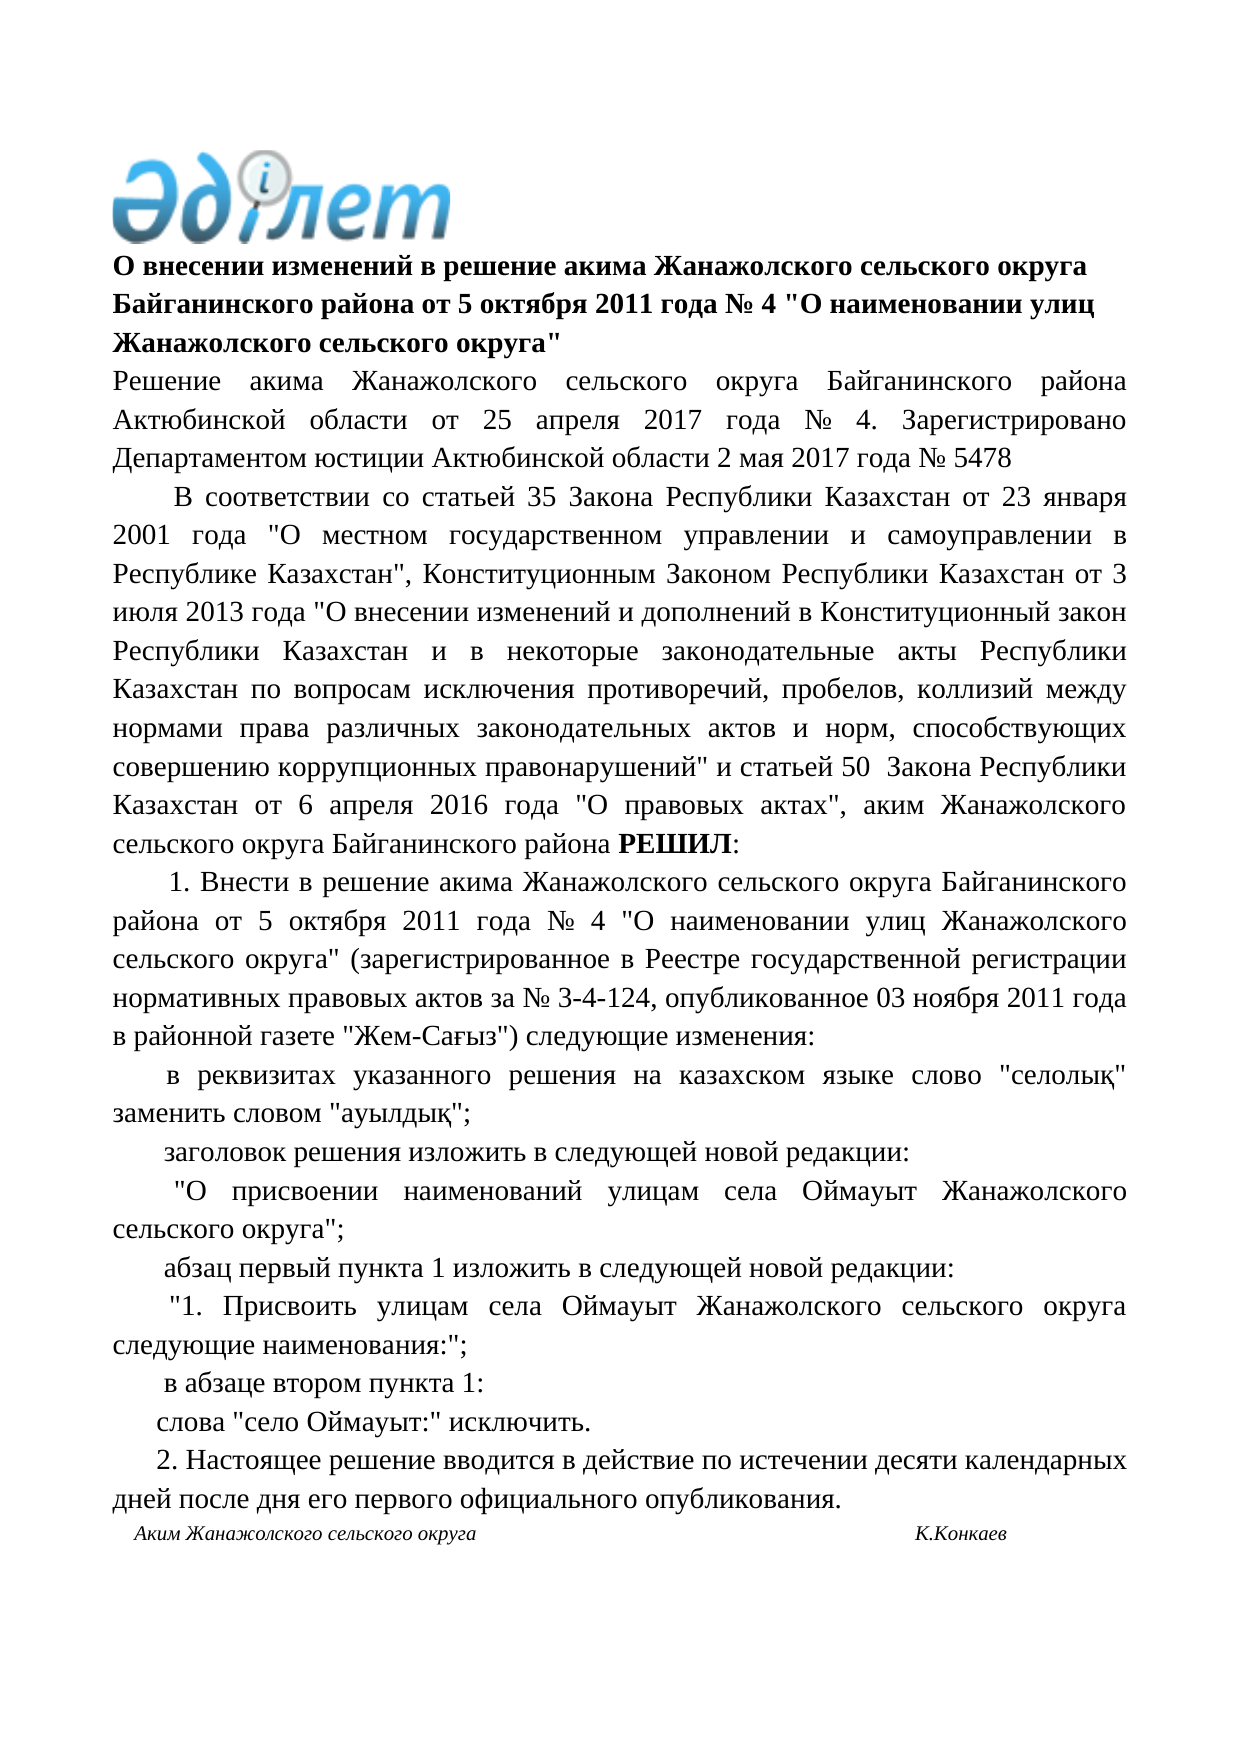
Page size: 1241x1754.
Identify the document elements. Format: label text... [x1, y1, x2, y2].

text "О присвоении наименований улицам села Оймауыт Жанажолского сельского округа"; [112, 1173, 1128, 1245]
text в абзаце втором пункта 1: [112, 1365, 1128, 1399]
text В соответствии со статьей 35 Закона Республики Казахстан от 23 января 2001 года "О местном государственном управлении и самоуправлении в Республике Казахстан", Конституционным Законом Республики Казахстан от 3 июля 2013 года "О внесении изменений и дополнений в Конституционный закон Республики Казахстан и в некоторые законодательные акты Республики Казахстан по вопросам исключения противоречий, пробелов, коллизий между нормами права различных законодательных актов и норм, способствующих совершению коррупционных правонарушений" и статьей 50 Закона Республики Казахстан от 6 апреля 2016 года "О правовых актах", аким Жанажолского сельского округа Байганинского района РЕШИЛ: [112, 479, 1128, 859]
text абзац первый пункта 1 изложить в следующей новой редакции: [112, 1250, 1128, 1283]
picture [112, 150, 451, 244]
text 2. Настоящее решение вводится в действие по истечении десяти календарных дней после дня его первого официального опубликования. [112, 1442, 1128, 1514]
text слова "село Оймауыт:" исключить. [112, 1404, 1128, 1437]
text заголовок решения изложить в следующей новой редакции: [112, 1134, 1128, 1168]
text Решение акима Жанажолского сельского округа Байганинского района Актюбинской области от 25 апреля 2017 года № 4. Зарегистрировано Департаментом юстиции Актюбинской области 2 мая 2017 года № 5478 [112, 363, 1128, 474]
table_header Аким Жанажолского сельского округа [101, 1520, 913, 1551]
text О внесении изменений в решение акима Жанажолского сельского округа Байганинского района от 5 октября 2011 года № 4 "О наименовании улиц Жанажолского сельского округа" [112, 248, 1128, 358]
text "1. Присвоить улицам села Оймауыт Жанажолского сельского округа следующие наименования:"; [112, 1288, 1128, 1360]
text 1. Внести в решение акима Жанажолского сельского округа Байганинского района от 5 октября 2011 года № 4 "О наименовании улиц Жанажолского сельского округа" (зарегистрированное в Реестре государственной регистрации нормативных правовых актов за № 3-4-124, опубликованное 03 ноября 2011 года в районной газете "Жем-Сағыз") следующие изменения: [112, 864, 1128, 1052]
table_header К.Конкаев [913, 1520, 1240, 1551]
text в реквизитах указанного решения на казахском языке слово "селолық" заменить словом "ауылдық"; [112, 1057, 1128, 1129]
